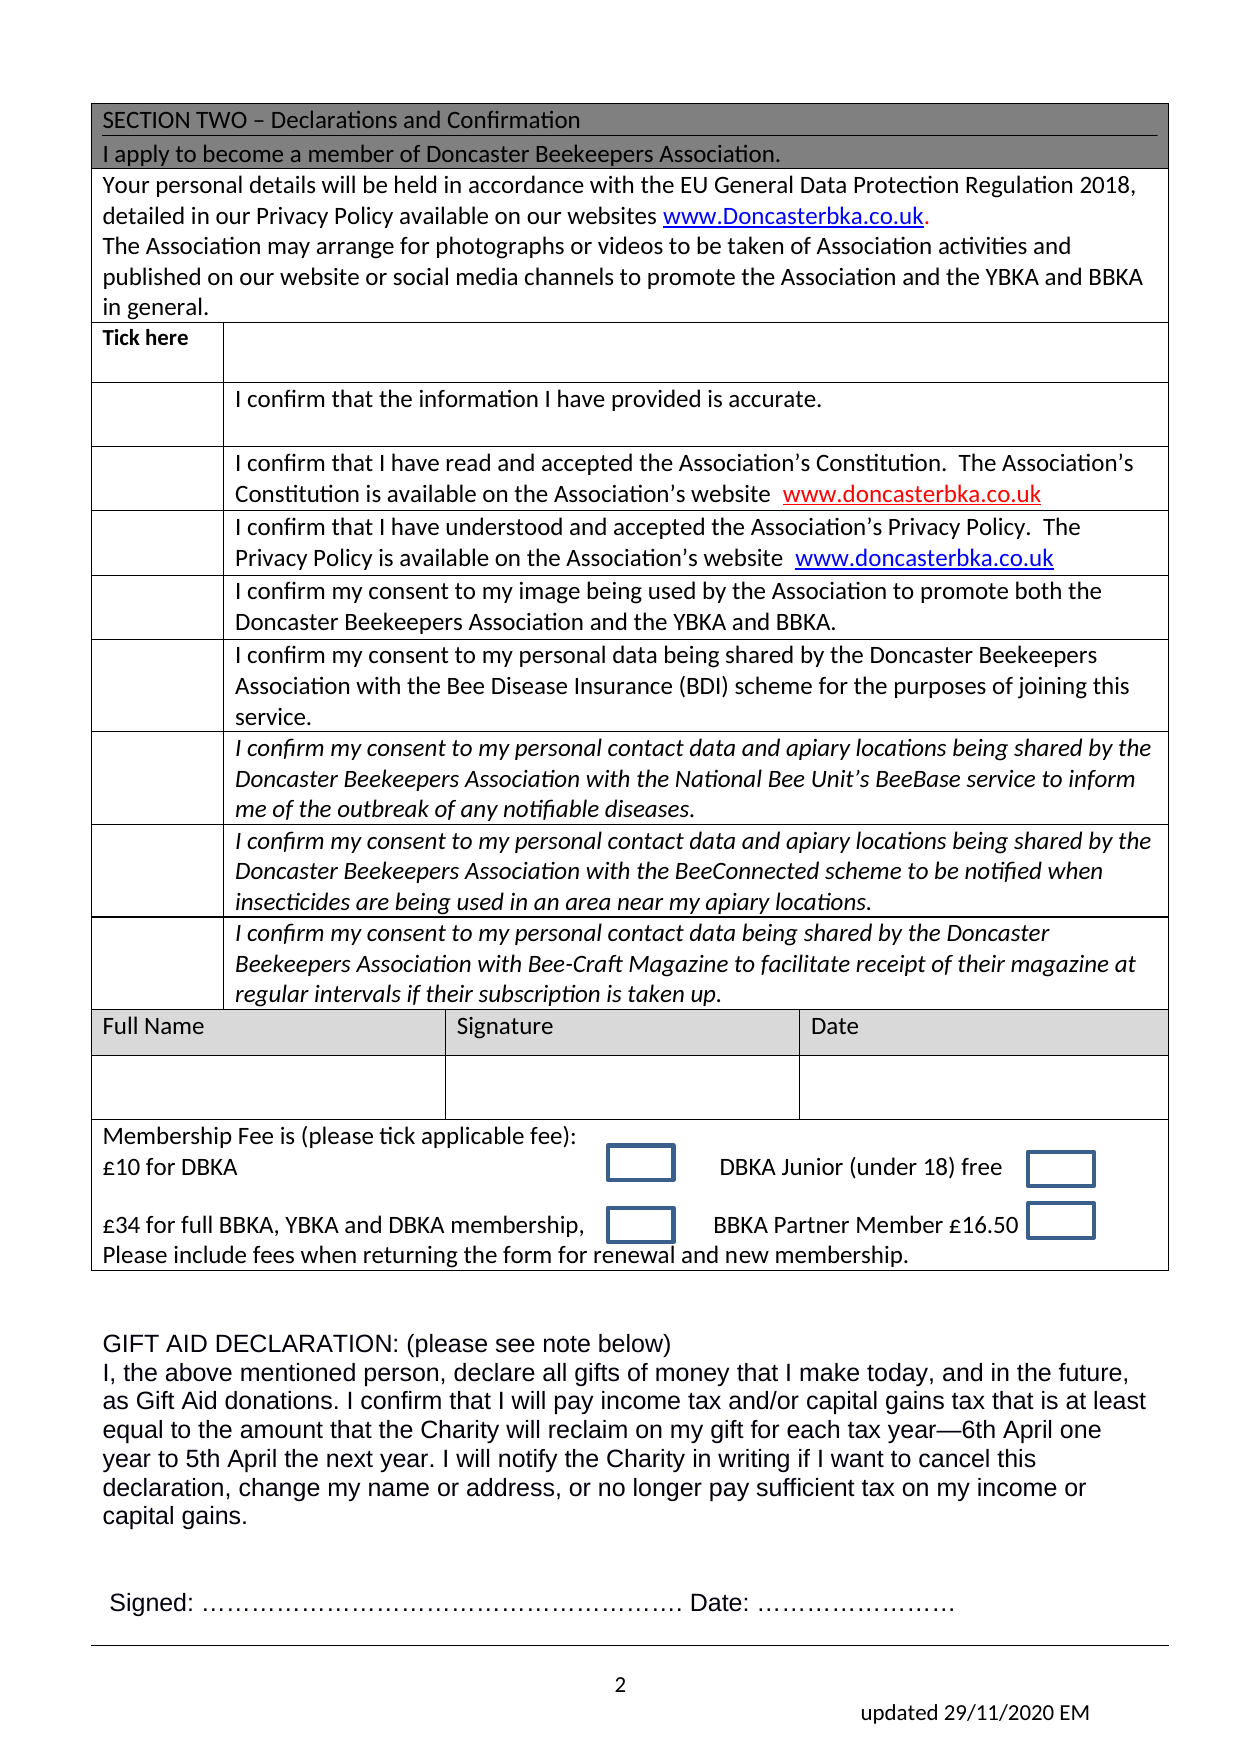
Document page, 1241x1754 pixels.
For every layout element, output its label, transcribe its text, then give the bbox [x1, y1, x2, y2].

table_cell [91, 1271, 1169, 1645]
table_cell Full Name [92, 1010, 445, 1055]
table_cell [92, 1056, 445, 1119]
table_cell Date [800, 1010, 1168, 1055]
table_cell I confirm my consent to my personal contact data being shared by the Doncaster Beekeepers Association with Bee-Craft Magazine to facilitate receipt of their magazine at regular intervals if their subscription is taken up. [224, 918, 1168, 1009]
table_cell Your personal details will be held in accordance with the EU General Data Protection Regulation 2018, detailed in our Privacy Policy available on our websites www.Doncasterbka.co.uk. The Association may arrange for photographs or videos to be taken of Association activities and published on our website or social media channels to promote the Association and the YBKA and BBKA in general. [92, 169, 1168, 322]
table_cell I confirm my consent to my personal contact data and apiary locations being shared by the Doncaster Beekeepers Association with the BeeConnected scheme to be notified when insecticides are being used in an area near my apiary locations. [224, 825, 1168, 916]
table_header SECTION TWO – Declarations and Confirmation I apply to become a member of Doncaster Beekeepers Association. [92, 104, 1168, 168]
table_cell [800, 1056, 1168, 1119]
table_cell [92, 383, 223, 446]
table_cell [446, 1056, 799, 1119]
table_cell Signature [446, 1010, 799, 1055]
table_cell [92, 825, 223, 916]
table_cell I confirm my consent to my image being used by the Association to promote both the Doncaster Beekeepers Association and the YBKA and BBKA. [224, 576, 1168, 639]
table_cell [92, 918, 223, 1009]
table_cell I confirm my consent to my personal data being shared by the Doncaster Beekeepers Association with the Bee Disease Insurance (BDI) scheme for the purposes of joining this service. [224, 640, 1168, 731]
table_cell Membership Fee is (please tick applicable fee): £10 for DBKA DBKA Junior (under 18) free £34 for full BBKA, YBKA and DBKA membership, BBKA Partner Member £16.50 Please include fees when returning the form for renewal and new membership. [92, 1120, 1168, 1270]
table_cell I confirm my consent to my personal contact data and apiary locations being shared by the Doncaster Beekeepers Association with the National Bee Unit’s BeeBase service to inform me of the outbreak of any notifiable diseases. [224, 732, 1168, 824]
table_cell [92, 576, 223, 639]
table_cell [92, 511, 223, 574]
table_cell [92, 732, 223, 824]
table_cell I confirm that the information I have provided is accurate. [224, 383, 1168, 446]
table_cell I confirm that I have understood and accepted the Association’s Privacy Policy. The Privacy Policy is available on the Association’s website www.doncasterbka.co.uk [224, 511, 1168, 574]
table_cell [92, 640, 223, 731]
table_cell [224, 323, 1168, 382]
table_cell Tick here [92, 323, 223, 382]
table_cell [92, 447, 223, 510]
table_cell I confirm that I have read and accepted the Association’s Constitution. The Association’s Constitution is available on the Association’s website www.doncasterbka.co.uk [224, 447, 1168, 510]
